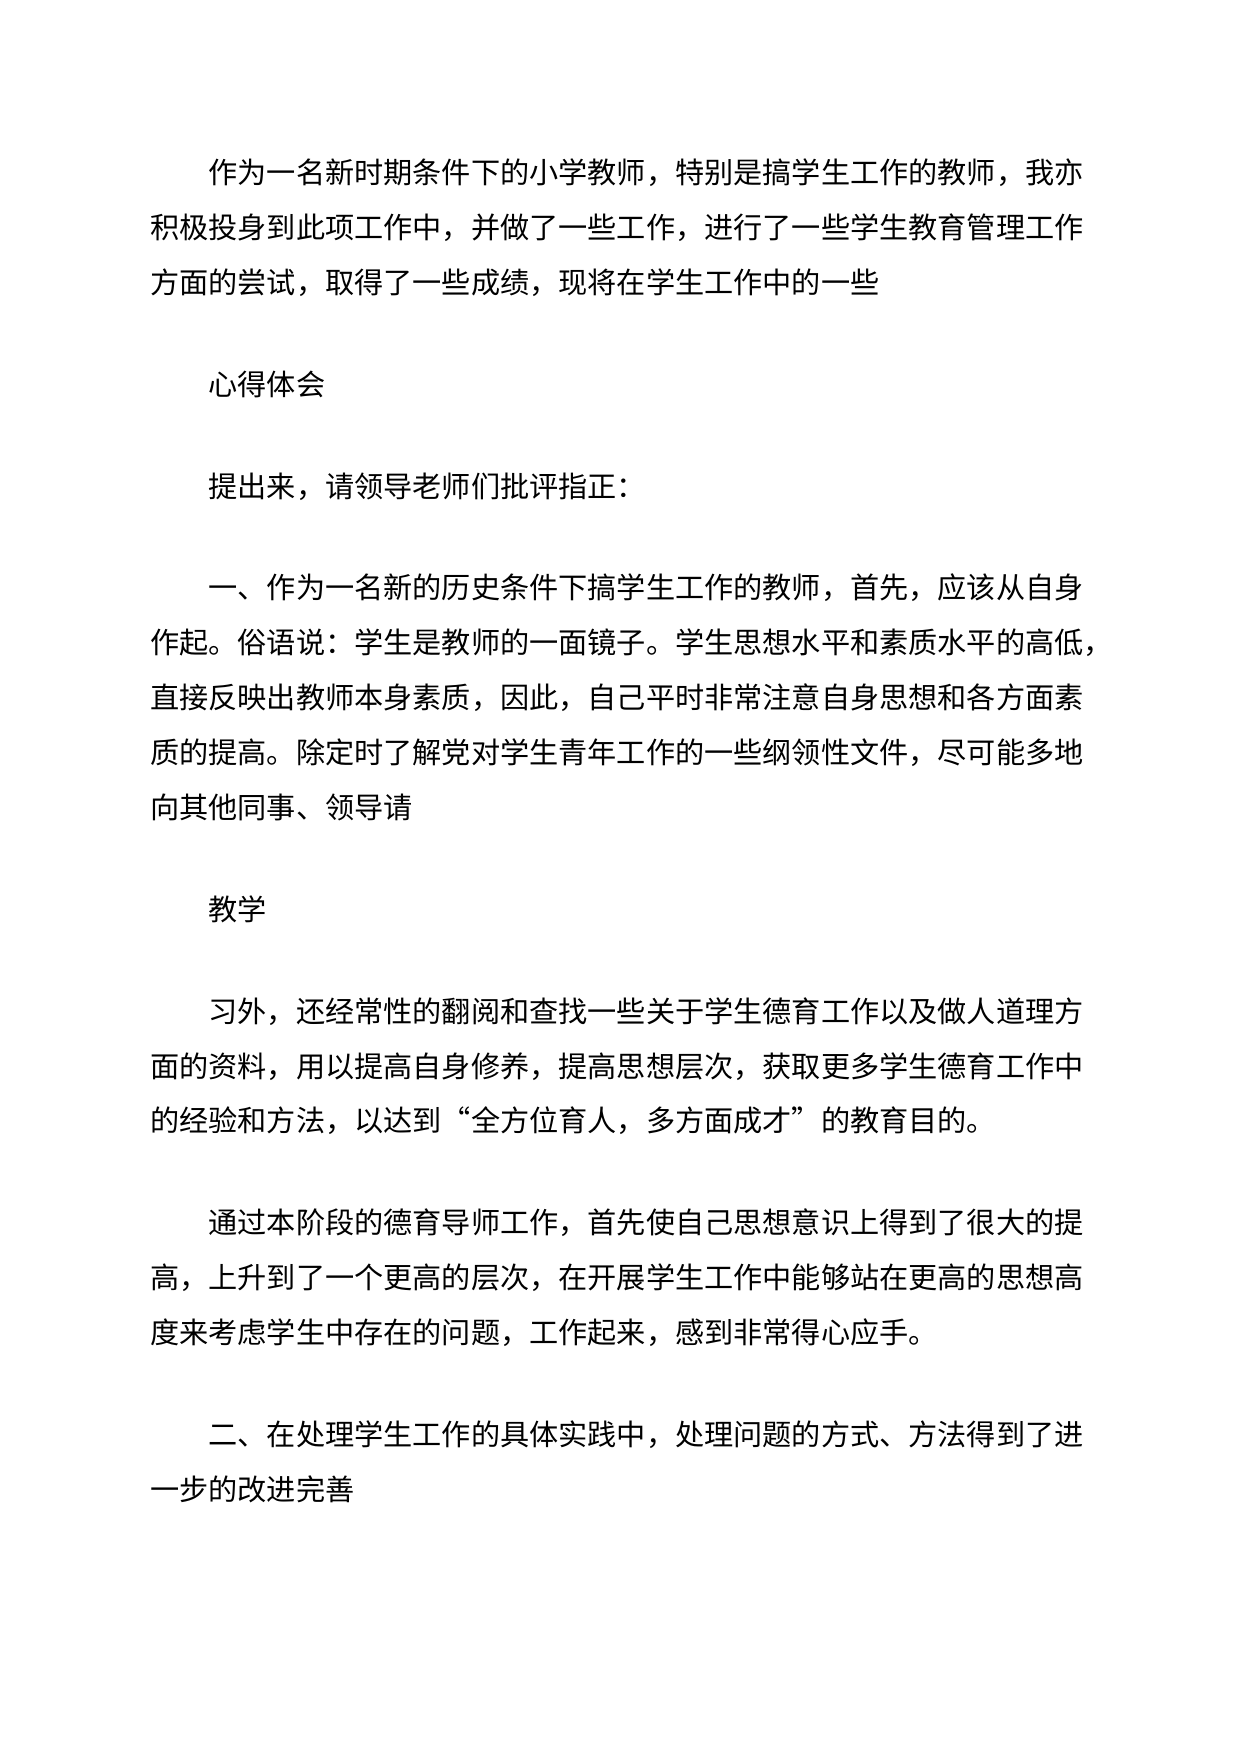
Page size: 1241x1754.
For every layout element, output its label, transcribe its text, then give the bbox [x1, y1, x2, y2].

text 二、在处理学生工作的具体实践中，处理问题的方式、方法得到了进一步的改进完善 [150, 1411, 1090, 1508]
text 通过本阶段的德育导师工作，首先使自己思想意识上得到了很大的提高，上升到了一个更高的层次，在开展学生工作中能够站在更高的思想高度来考虑学生中存在的问题，工作起来，感到非常得心应手。 [150, 1200, 1090, 1352]
text 作为一名新时期条件下的小学教师，特别是搞学生工作的教师，我亦积极投身到此项工作中，并做了一些工作，进行了一些学生教育管理工作方面的尝试，取得了一些成绩，现将在学生工作中的一些 [150, 150, 1090, 302]
text 教学 [150, 886, 1090, 929]
text 心得体会 [150, 362, 1090, 404]
text 提出来，请领导老师们批评指正： [150, 463, 1090, 506]
text 一、作为一名新的历史条件下搞学生工作的教师，首先，应该从自身作起。俗语说：学生是教师的一面镜子。学生思想水平和素质水平的高低，直接反映出教师本身素质，因此，自己平时非常注意自身思想和各方面素质的提高。除定时了解党对学生青年工作的一些纲领性文件，尽可能多地向其他同事、领导请 [150, 565, 1090, 827]
text 习外，还经常性的翻阅和查找一些关于学生德育工作以及做人道理方面的资料，用以提高自身修养，提高思想层次，获取更多学生德育工作中的经验和方法，以达到“全方位育人，多方面成才”的教育目的。 [150, 988, 1090, 1140]
